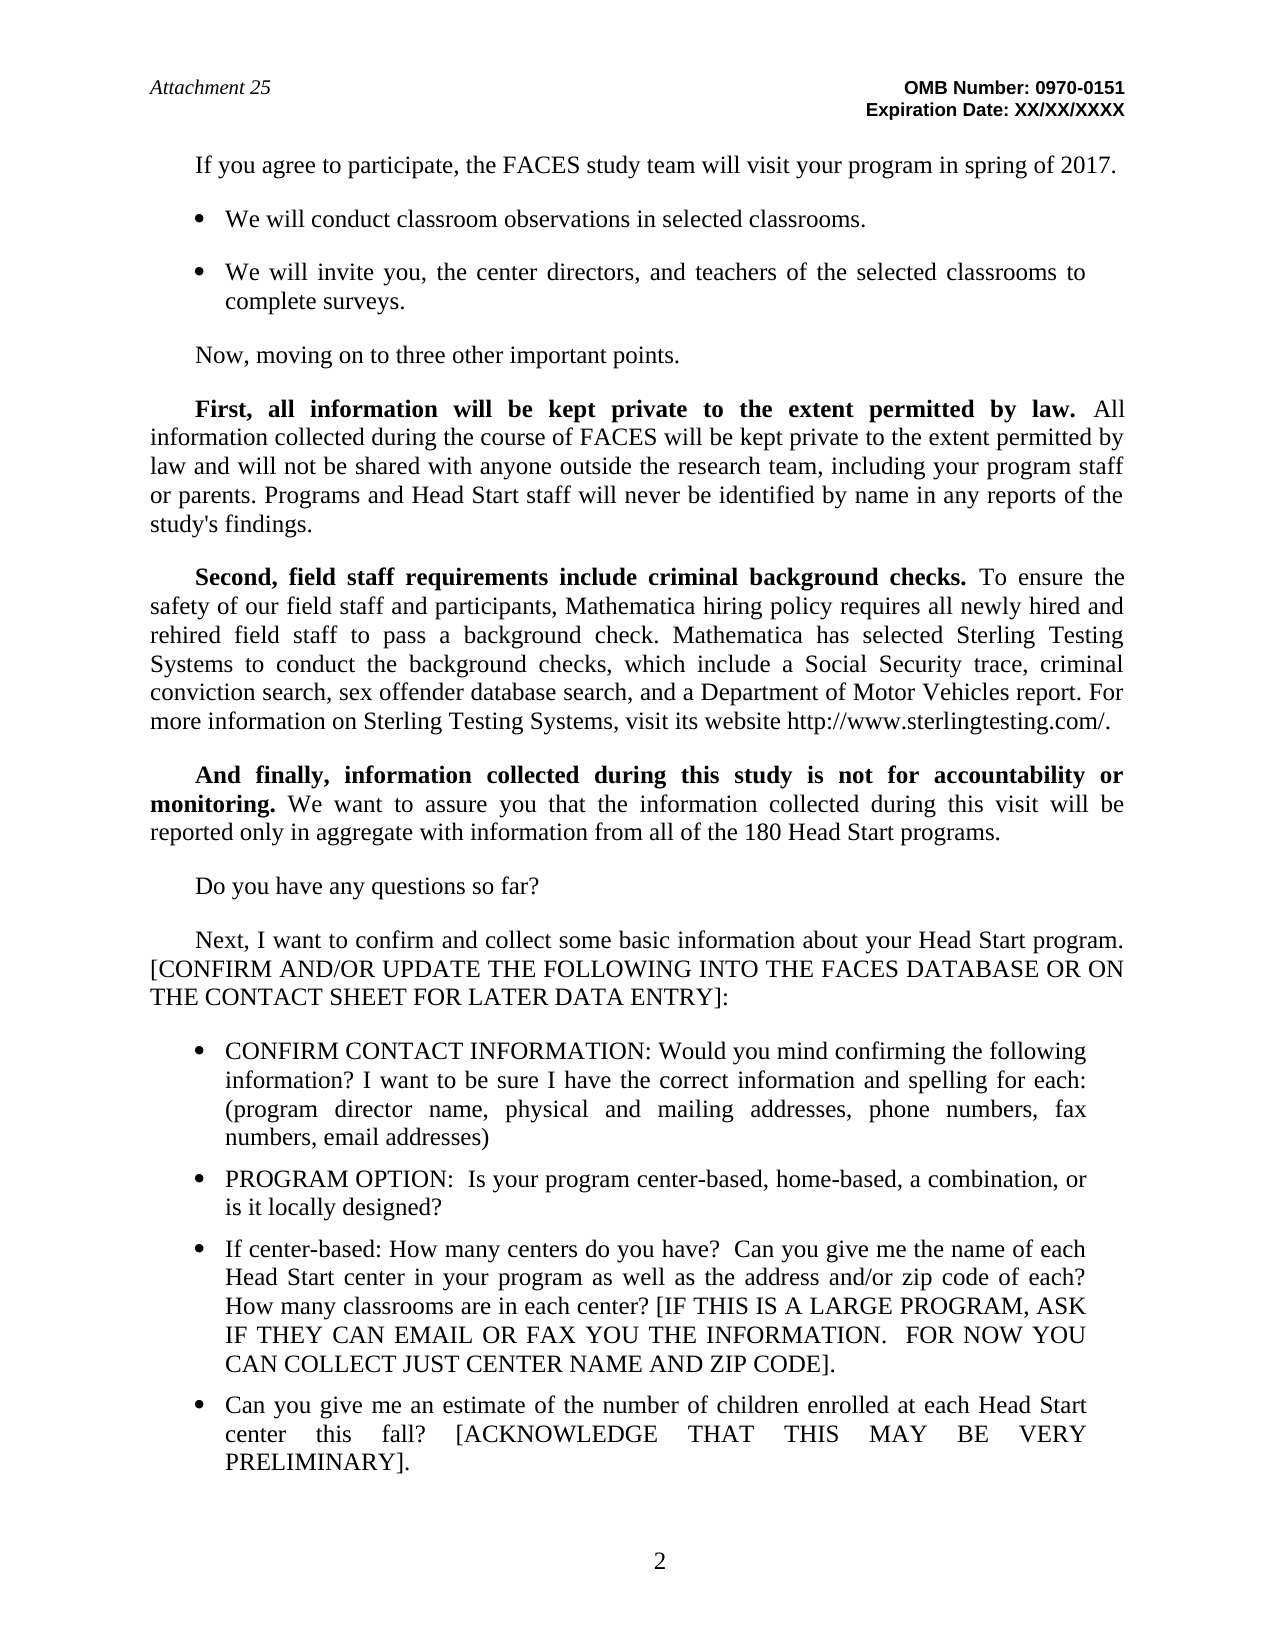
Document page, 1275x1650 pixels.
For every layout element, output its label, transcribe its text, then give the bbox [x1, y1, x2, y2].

text PROGRAM OPTION: Is your program center-based, home-based, a combination, or is it locally designed? [195, 1164, 1087, 1221]
text If center-based: How many centers do you have? Can you give me the name of each Head Start center in your program as well as the address and/or zip code of each? How many classrooms are in each center? [IF THIS IS A LARGE PROGRAM, ASK IF THEY CAN EMAIL OR FAX YOU THE INFORMATION. FOR NOW YOU CAN COLLECT JUST CENTER NAME AND ZIP CODE]. [195, 1234, 1087, 1377]
text Second, field staff requirements include criminal background checks. To ensure the safety of our field staff and participants, Mathematica hiring policy requires all newly hired and rehired field staff to pass a background check. Mathematica has selected Sterling Testing Systems to conduct the background checks, which include a Social Security trace, criminal conviction search, sex offender database search, and a Department of Motor Vehicles report. For more information on Sterling Testing Systems, visit its website http://www.sterlingtesting.com/. [150, 562, 1125, 735]
text Can you give me an estimate of the number of children enrolled at each Head Start center this fall? [ACKNOWLEDGE THAT THIS MAY BE VERY PRELIMINARY]. [195, 1390, 1087, 1476]
text We will conduct classroom observations in selected classrooms. [195, 204, 1087, 232]
text We will invite you, the center directors, and teachers of the selected classrooms to complete surveys. [195, 257, 1087, 315]
text Do you have any questions so far? [150, 871, 1125, 900]
text First, all information will be kept private to the extent permitted by law. All information collected during the course of FACES will be kept private to the extent permitted by law and will not be shared with anyone outside the research team, including your program staff or parents. Programs and Head Start staff will never be identified by name in any reports of the study's findings. [150, 394, 1125, 537]
text Next, I want to confirm and collect some basic information about your Head Start program. [CONFIRM AND/OR UPDATE THE FOLLOWING INTO THE FACES DATABASE OR ON THE CONTACT SHEET FOR LATER DATA ENTRY]: [150, 925, 1125, 1011]
text If you agree to participate, the FACES study team will visit your program in spring of 2017. [150, 150, 1125, 179]
text Now, moving on to three other important points. [150, 340, 1125, 369]
text And finally, information collected during this study is not for accountability or monitoring. We want to assure you that the information collected during this visit will be reported only in aggregate with information from all of the 180 Head Start programs. [150, 760, 1125, 846]
text CONFIRM CONTACT INFORMATION: Would you mind confirming the following information? I want to be sure I have the correct information and spelling for each: (program director name, physical and mailing addresses, phone numbers, fax numbers, email addresses) [195, 1036, 1087, 1151]
